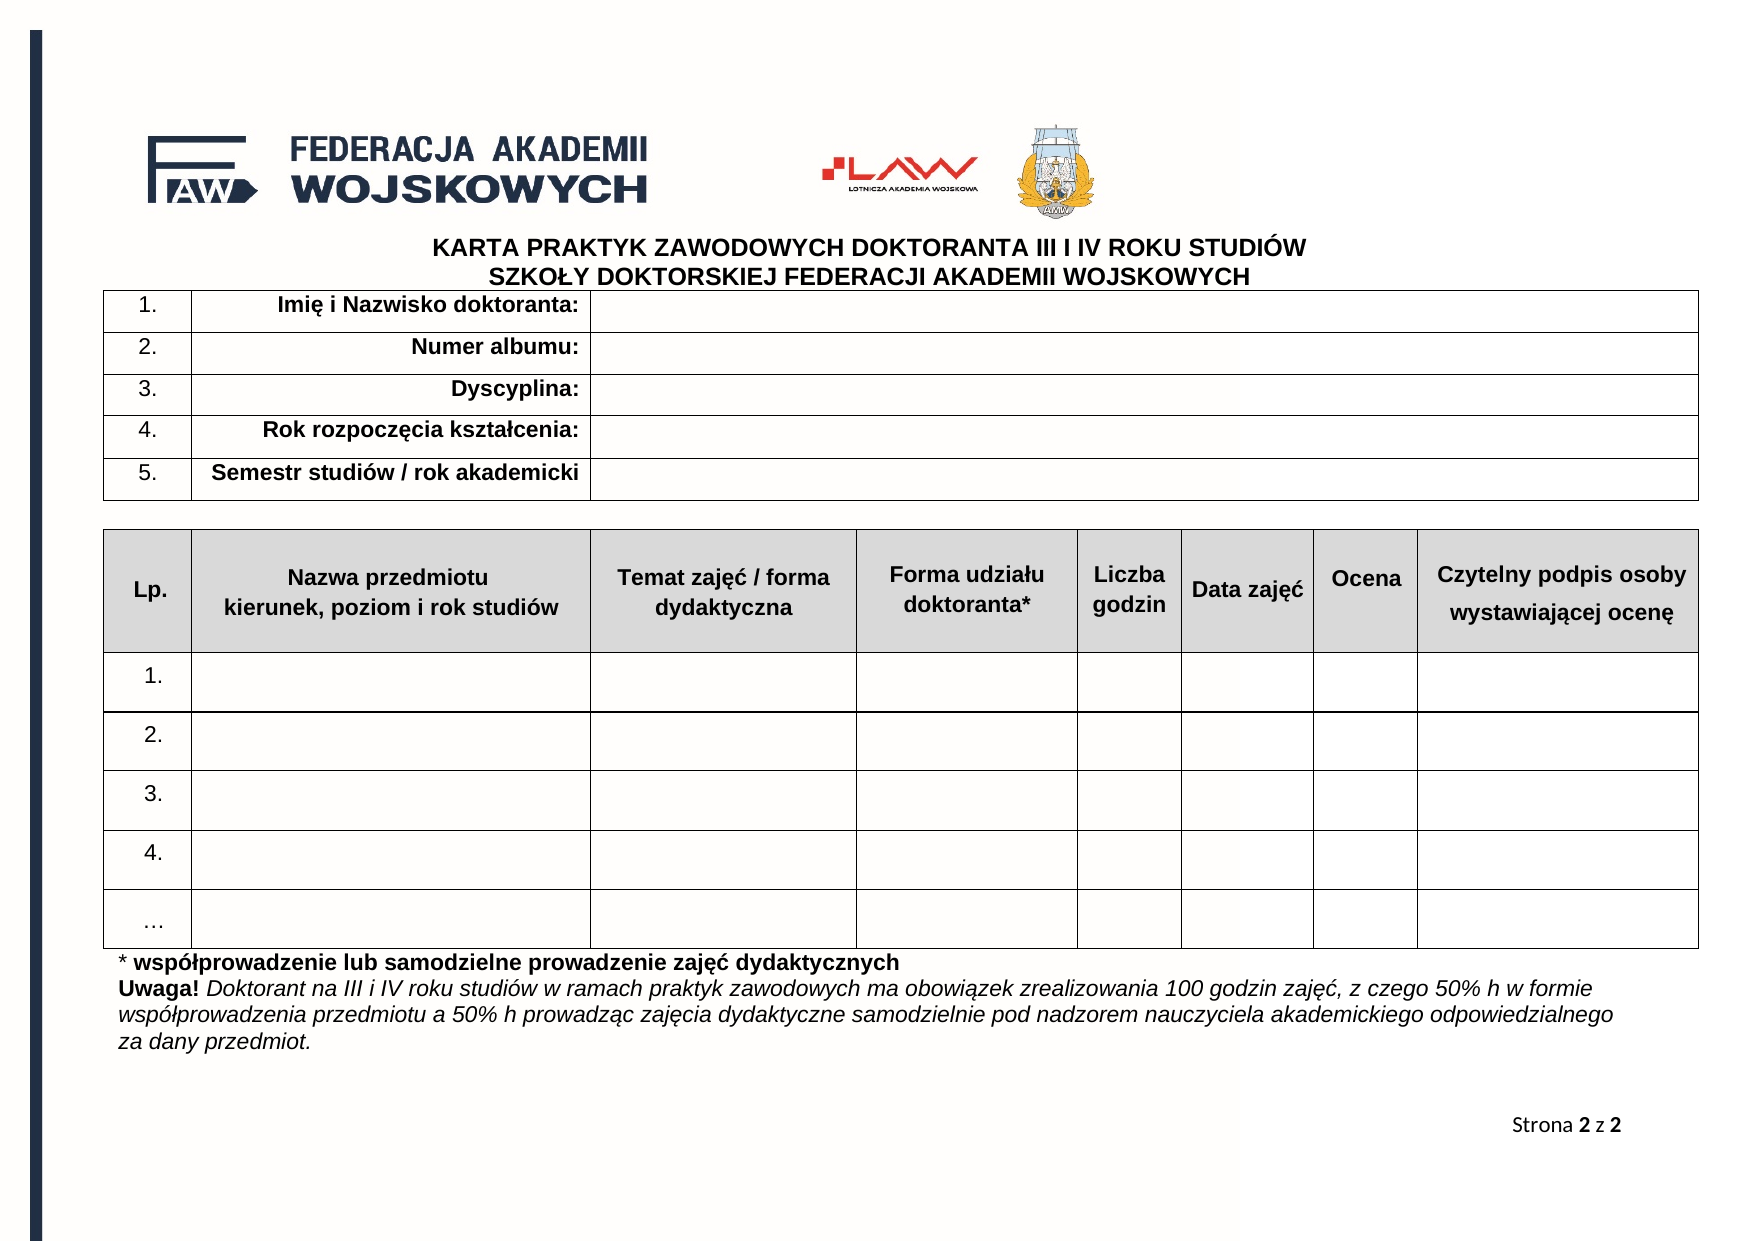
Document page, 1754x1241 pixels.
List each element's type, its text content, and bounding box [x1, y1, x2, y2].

table_cell [1078, 771, 1181, 829]
table_cell [1314, 890, 1417, 948]
table_cell [591, 890, 856, 948]
table_header Nazwa przedmiotu kierunek, poziom i rok studiów [192, 530, 590, 652]
table_cell 3. [104, 771, 191, 829]
table_cell [591, 771, 856, 829]
table_cell 2. [104, 713, 191, 770]
table_cell [857, 713, 1077, 770]
table_cell [1182, 831, 1313, 888]
table_cell 3. [104, 375, 191, 415]
table_cell Semestr studiów / rok akademicki [192, 459, 590, 499]
table_header [591, 291, 1698, 332]
table_cell [857, 653, 1077, 711]
text KARTA PRAKTYK ZAWODOWYCH DOKTORANTA III I IV ROKU STUDIÓW [118, 233, 1621, 262]
table_cell [1078, 713, 1181, 770]
text * współprowadzenie lub samodzielne prowadzenie zajęć dydaktycznych [118, 949, 1621, 975]
table_header Czytelny podpis osoby wystawiającej ocenę [1418, 530, 1698, 652]
table_header Imię i Nazwisko doktoranta: [192, 291, 590, 332]
table_cell 4. [104, 831, 191, 888]
table_cell [857, 831, 1077, 888]
table_cell [1418, 771, 1698, 829]
table_cell [1418, 890, 1698, 948]
table_cell 4. [104, 416, 191, 458]
table_cell [1182, 713, 1313, 770]
table_cell [1314, 831, 1417, 888]
table_cell [857, 771, 1077, 829]
table_cell [1182, 771, 1313, 829]
table_cell Numer albumu: [192, 333, 590, 374]
table_cell [591, 416, 1698, 458]
table_cell [1182, 653, 1313, 711]
table_cell [1314, 713, 1417, 770]
table_cell [192, 653, 590, 711]
table_header Forma udziału doktoranta* [857, 530, 1077, 652]
table_cell 2. [104, 333, 191, 374]
table_cell 1. [104, 653, 191, 711]
table_cell [1078, 890, 1181, 948]
table_header Liczba godzin [1078, 530, 1181, 652]
table_cell Dyscyplina: [192, 375, 590, 415]
table_cell [591, 653, 856, 711]
table_cell [591, 831, 856, 888]
table_cell [1078, 831, 1181, 888]
table_cell [192, 890, 590, 948]
table_header Lp. [104, 530, 191, 652]
table_cell [591, 375, 1698, 415]
table_cell [1418, 653, 1698, 711]
table_cell [1314, 771, 1417, 829]
table_cell [192, 771, 590, 829]
table_cell [1182, 890, 1313, 948]
table_cell [1418, 713, 1698, 770]
table_cell [1078, 653, 1181, 711]
table_cell [591, 713, 856, 770]
picture [0, 0, 1241, 1241]
table_cell [1418, 831, 1698, 888]
table_header Data zajęć [1182, 530, 1313, 652]
table_cell [192, 831, 590, 888]
table_cell [1314, 653, 1417, 711]
table_header Temat zajęć / forma dydaktyczna [591, 530, 856, 652]
table_header 1. [104, 291, 191, 332]
table_header Ocena [1314, 530, 1417, 652]
table_cell [857, 890, 1077, 948]
table_cell [591, 333, 1698, 374]
table_cell 5. [104, 459, 191, 499]
text SZKOŁY DOKTORSKIEJ FEDERACJI AKADEMII WOJSKOWYCH [118, 262, 1621, 290]
table_cell [591, 459, 1698, 499]
text Uwaga! Doktorant na III i IV roku studiów w ramach praktyk zawodowych ma obowiązek zrealizowania 100 godzin zajęć, z czego 50% h w formie współprowadzenia przedmiotu a 50% h prowadząc zajęcia dydaktyczne samodzielnie pod nadzorem nauczyciela akademickiego odpowiedzialnego za dany przedmiot. [118, 975, 1621, 1054]
table_cell [192, 713, 590, 770]
table_cell … [104, 890, 191, 948]
table_cell Rok rozpoczęcia kształcenia: [192, 416, 590, 458]
